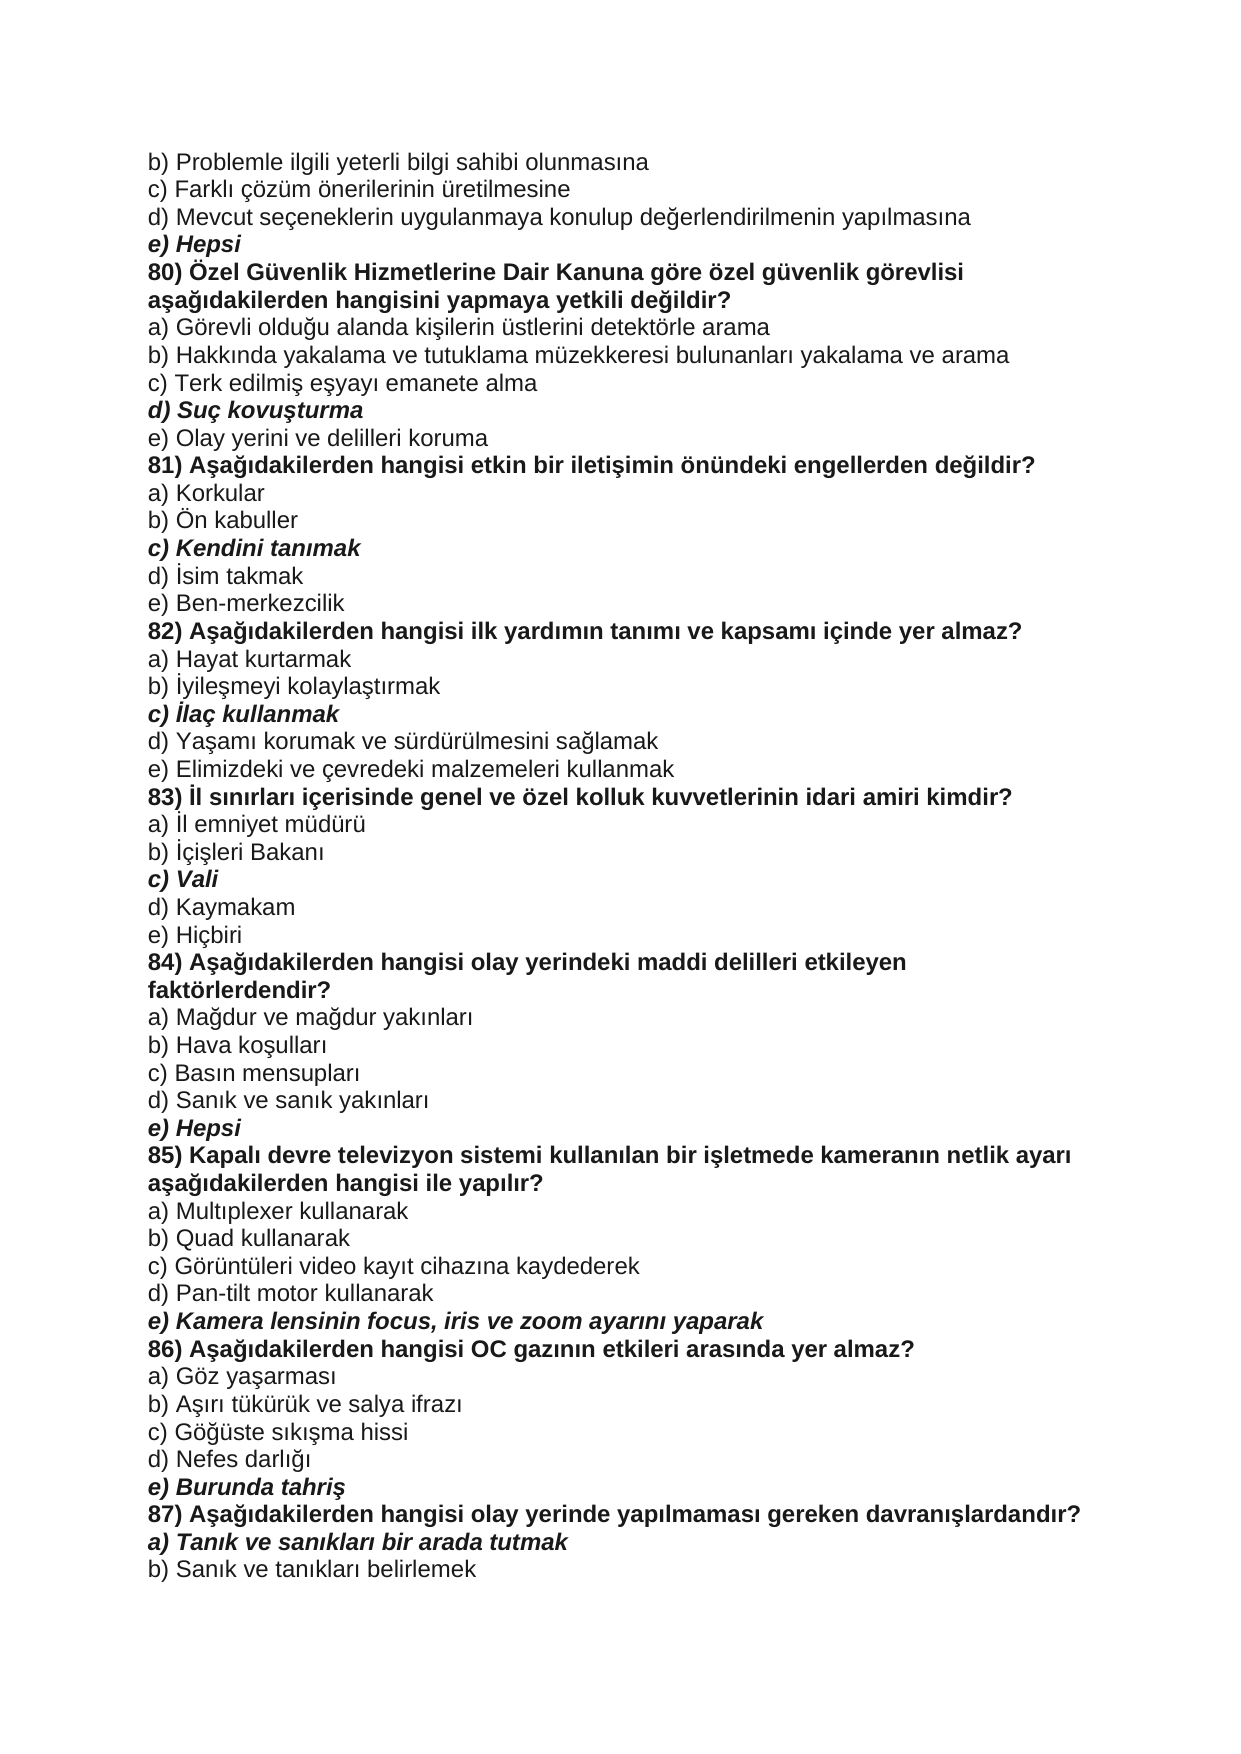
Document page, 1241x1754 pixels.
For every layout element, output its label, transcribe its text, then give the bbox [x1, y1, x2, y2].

text 84) Aşağıdakilerden hangisi olay yerindeki maddi delilleri etkileyen faktörlerdendir? a) Mağdur ve mağdur yakınları b) Hava koşulları c) Basın mensupları d) Sanık ve sanık yakınları e) Hepsi [148, 948, 1093, 1141]
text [148, 148, 1093, 258]
text 86) Aşağıdakilerden hangisi OC gazının etkileri arasında yer almaz? a) Göz yaşarması b) Aşırı tükürük ve salya ifrazı c) Göğüste sıkışma hissi d) Nefes darlığı e) Burunda tahriş [148, 1334, 1093, 1500]
text 80) Özel Güvenlik Hizmetlerine Dair Kanuna göre özel güvenlik görevlisi aşağıdakilerden hangisini yapmaya yetkili değildir? a) Görevli olduğu alanda kişilerin üstlerini detektörle arama b) Hakkında yakalama ve tutuklama müzekkeresi bulunanları yakalama ve arama c) Terk edilmiş eşyayı emanete alma d) Suç kovuşturma e) Olay yerini ve delilleri koruma [148, 258, 1093, 451]
text 83) İl sınırları içerisinde genel ve özel kolluk kuvvetlerinin idari amiri kimdir? a) İl emniyet müdürü b) İçişleri Bakanı c) Vali d) Kaymakam e) Hiçbiri [148, 782, 1093, 948]
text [148, 1500, 1093, 1583]
text 81) Aşağıdakilerden hangisi etkin bir iletişimin önündeki engellerden değildir? a) Korkular b) Ön kabuller c) Kendini tanımak d) İsim takmak e) Ben-merkezcilik [148, 451, 1093, 617]
text 82) Aşağıdakilerden hangisi ilk yardımın tanımı ve kapsamı içinde yer almaz? a) Hayat kurtarmak b) İyileşmeyi kolaylaştırmak c) İlaç kullanmak d) Yaşamı korumak ve sürdürülmesini sağlamak e) Elimizdeki ve çevredeki malzemeleri kullanmak [148, 617, 1093, 782]
text 85) Kapalı devre televizyon sistemi kullanılan bir işletmede kameranın netlik ayarı aşağıdakilerden hangisi ile yapılır? a) Multıplexer kullanarak b) Quad kullanarak c) Görüntüleri video kayıt cihazına kaydederek d) Pan-tilt motor kullanarak e) Kamera lensinin focus, iris ve zoom ayarını yaparak [148, 1141, 1093, 1334]
